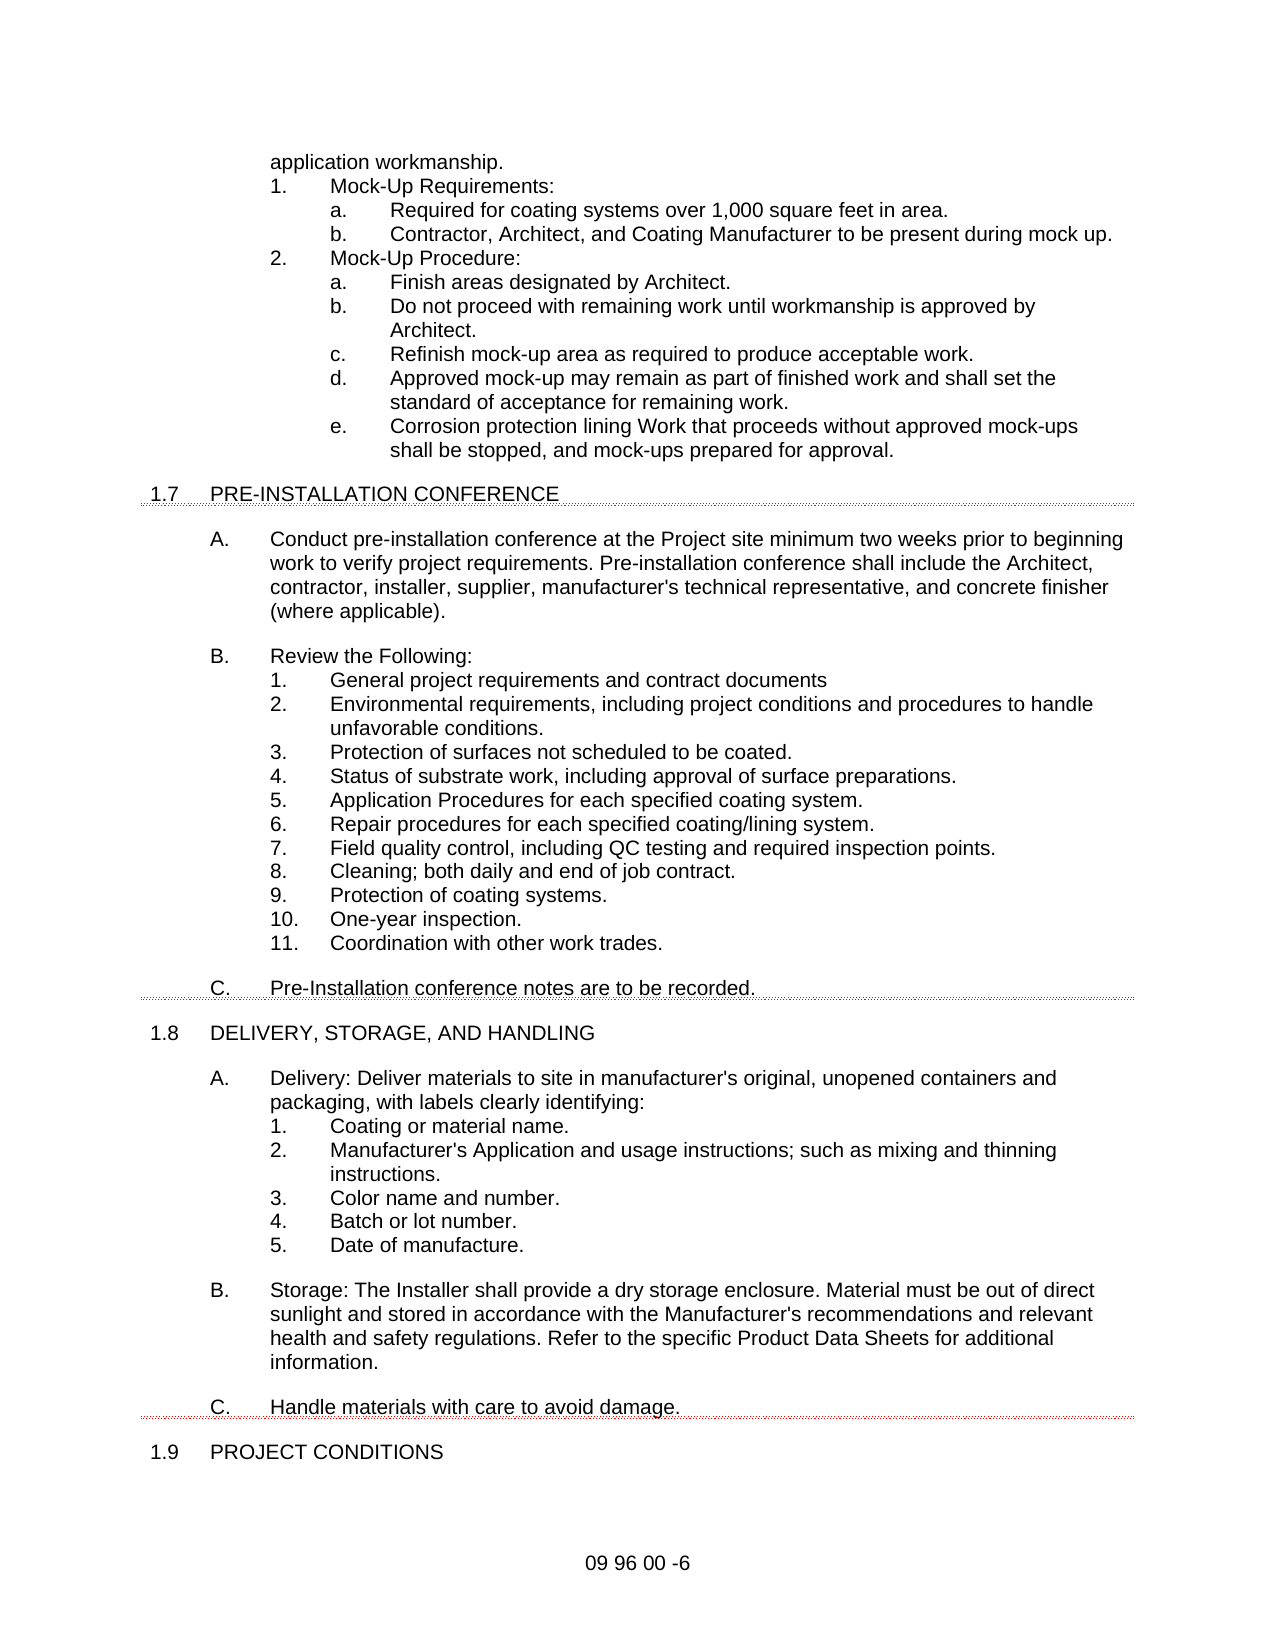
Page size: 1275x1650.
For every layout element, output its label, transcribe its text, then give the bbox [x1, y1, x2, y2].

list Application Procedures for each specified coating system. [270, 787, 1125, 811]
list DELIVERY, STORAGE, AND HANDLING [150, 1021, 1125, 1045]
list Date of manufacture. [270, 1233, 1125, 1257]
list Mock-Up Procedure: [270, 246, 1125, 270]
list Conduct pre-installation conference at the Project site minimum two weeks prior to beginning work to verify project requirements. Pre-installation conference shall include the Architect, contractor, installer, supplier, manufacturer's technical representative, and concrete finisher (where applicable). [210, 527, 1125, 623]
list Pre-Installation conference notes are to be recorded. [210, 976, 1125, 1000]
list Field quality control, including QC testing and required inspection points. [270, 835, 1125, 859]
list Delivery: Deliver materials to site in manufacturer's original, unopened containers and packaging, with labels clearly identifying: [210, 1066, 1125, 1113]
list Repair procedures for each specified coating/lining system. [270, 811, 1125, 835]
list Mock-Up Requirements: [270, 174, 1125, 198]
list Cleaning; both daily and end of job contract. [270, 859, 1125, 883]
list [210, 150, 1125, 174]
list PRE-INSTALLATION CONFERENCE [150, 482, 1125, 506]
list General project requirements and contract documents [270, 668, 1125, 692]
list Handle materials with care to avoid damage. [210, 1395, 1125, 1419]
list Status of substrate work, including approval of surface preparations. [270, 763, 1125, 787]
list Approved mock-up may remain as part of finished work and shall set the standard of acceptance for remaining work. [330, 366, 1125, 413]
list Protection of coating systems. [270, 883, 1125, 907]
list Refinish mock-up area as required to produce acceptable work. [330, 342, 1125, 366]
list Coating or material name. [270, 1113, 1125, 1137]
list One-year inspection. [270, 907, 1125, 931]
list PROJECT CONDITIONS [150, 1439, 1125, 1463]
list Color name and number. [270, 1185, 1125, 1209]
list Do not proceed with remaining work until workmanship is approved by Architect. [330, 294, 1125, 342]
list Storage: The Installer shall provide a dry storage enclosure. Material must be out of direct sunlight and stored in accordance with the Manufacturer's recommendations and relevant health and safety regulations. Refer to the specific Product Data Sheets for additional information. [210, 1278, 1125, 1374]
list Contractor, Architect, and Coating Manufacturer to be present during mock up. [330, 222, 1125, 246]
list Review the Following: [210, 644, 1125, 668]
list Batch or lot number. [270, 1209, 1125, 1233]
list Environmental requirements, including project conditions and procedures to handle unfavorable conditions. [270, 692, 1125, 739]
list Finish areas designated by Architect. [330, 270, 1125, 294]
list Coordination with other work trades. [270, 931, 1125, 955]
list Required for coating systems over 1,000 square feet in area. [330, 198, 1125, 222]
list Manufacturer's Application and usage instructions; such as mixing and thinning instructions. [270, 1137, 1125, 1185]
list Protection of surfaces not scheduled to be coated. [270, 739, 1125, 763]
list Corrosion protection lining Work that proceeds without approved mock-ups shall be stopped, and mock-ups prepared for approval. [330, 413, 1125, 461]
